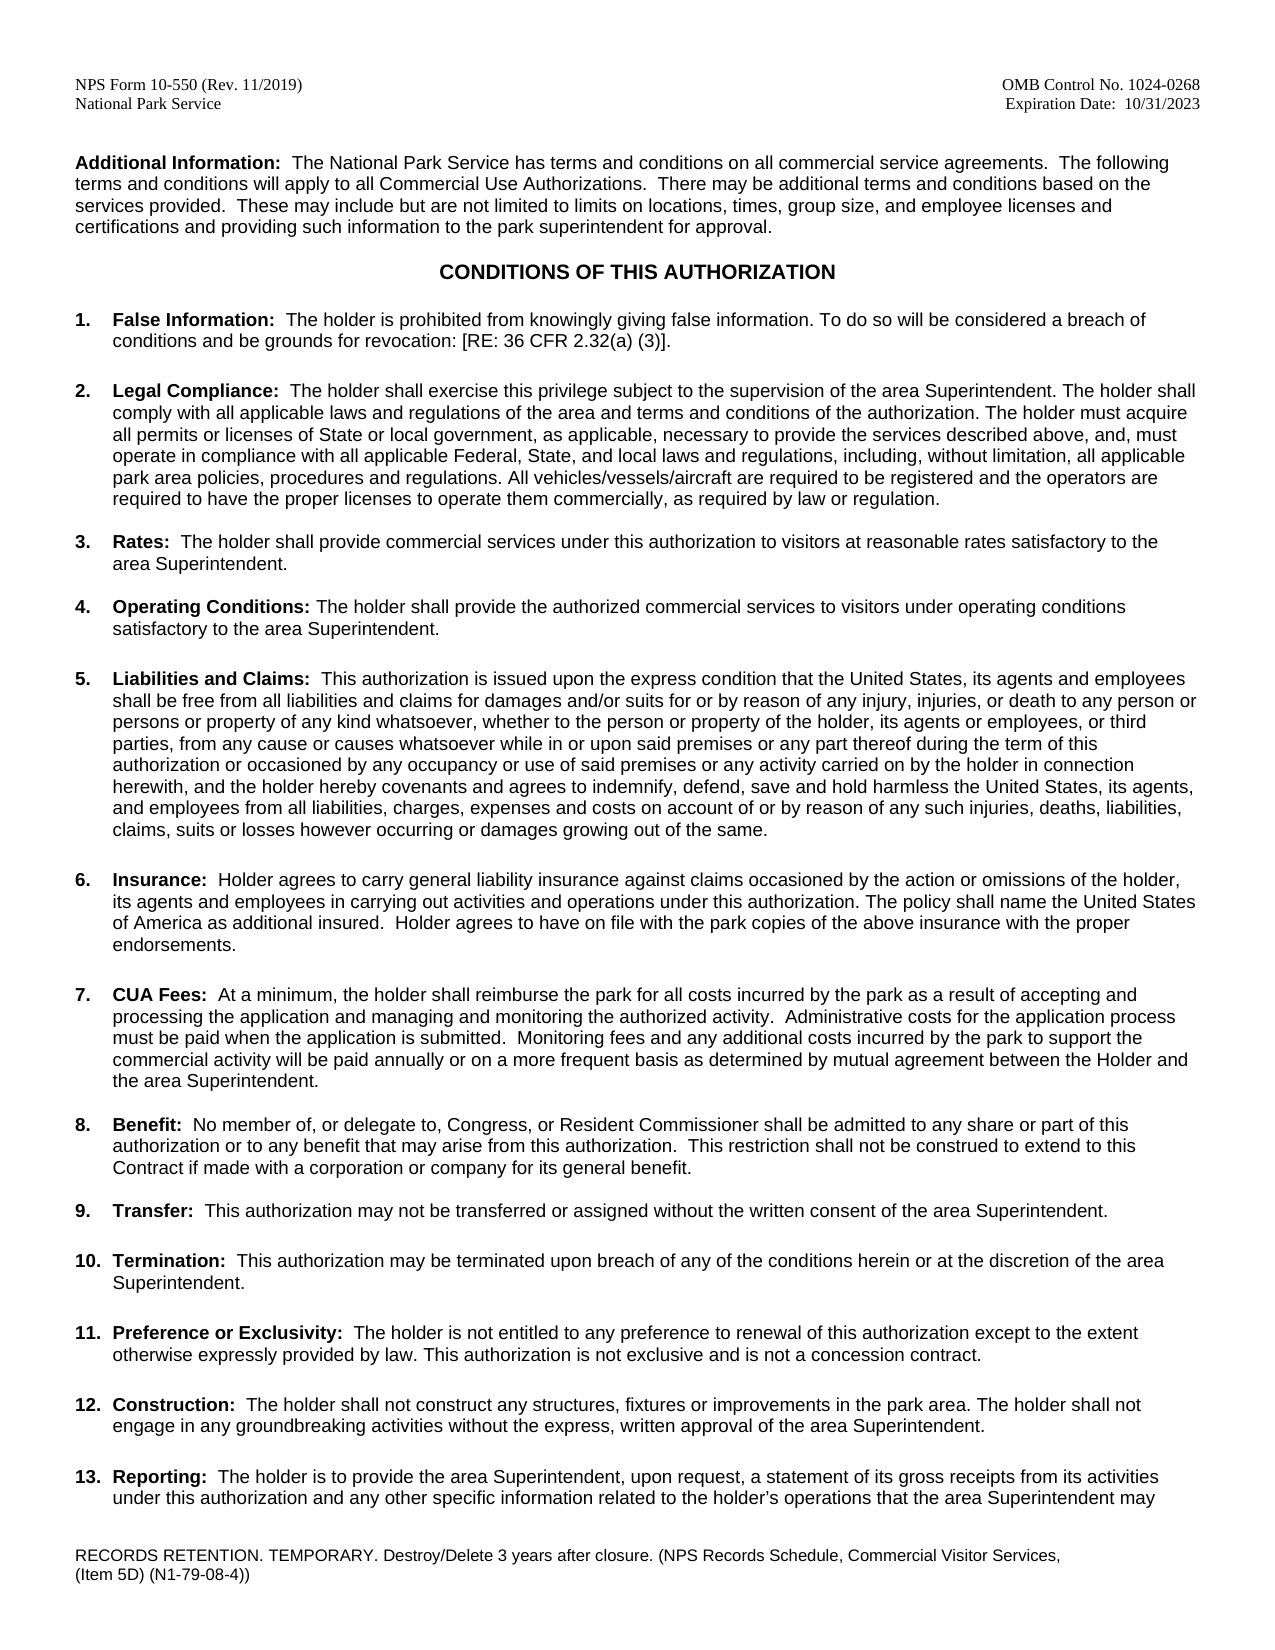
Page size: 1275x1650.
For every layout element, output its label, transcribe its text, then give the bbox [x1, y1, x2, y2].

list CUA Fees: At a minimum, the holder shall reimburse the park for all costs incurred by the park as a result of accepting and processing the application and managing and monitoring the authorized activity. Administrative costs for the application process must be paid when the application is submitted. Monitoring fees and any additional costs incurred by the park to support the commercial activity will be paid annually or on a more frequent basis as determined by mutual agreement between the Holder and the area Superintendent. [75, 984, 1200, 1092]
list Operating Conditions: The holder shall provide the authorized commercial services to visitors under operating conditions satisfactory to the area Superintendent. [75, 596, 1200, 668]
list Benefit: No member of, or delegate to, Congress, or Resident Commissioner shall be admitted to any share or part of this authorization or to any benefit that may arise from this authorization. This restriction shall not be construed to extend to this Contract if made with a corporation or company for its general benefit. [75, 1113, 1200, 1178]
list Liabilities and Claims: This authorization is issued upon the express condition that the United States, its agents and employees shall be free from all liabilities and claims for damages and/or suits for or by reason of any injury, injuries, or death to any person or persons or property of any kind whatsoever, whether to the person or property of the holder, its agents or employees, or third parties, from any cause or causes whatsoever while in or upon said premises or any part thereof during the term of this authorization or occasioned by any occupancy or use of said premises or any activity carried on by the holder in connection herewith, and the holder hereby covenants and agrees to indemnify, defend, save and hold harmless the United States, its agents, and employees from all liabilities, charges, expenses and costs on account of or by reason of any such injuries, deaths, liabilities, claims, suits or losses however occurring or damages growing out of the same. [75, 668, 1200, 869]
list Transfer: This authorization may not be transferred or assigned without the written consent of the area Superintendent. [75, 1200, 1200, 1250]
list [75, 1466, 1200, 1509]
list Legal Compliance: The holder shall exercise this privilege subject to the supervision of the area Superintendent. The holder shall comply with all applicable laws and regulations of the area and terms and conditions of the authorization. The holder must acquire all permits or licenses of State or local government, as applicable, necessary to provide the services described above, and, must operate in compliance with all applicable Federal, State, and local laws and regulations, including, without limitation, all applicable park area policies, procedures and regulations. All vehicles/vessels/aircraft are required to be registered and the operators are required to have the proper licenses to operate them commercially, as required by law or regulation. [75, 380, 1200, 510]
list Insurance: Holder agrees to carry general liability insurance against claims occasioned by the action or omissions of the holder, its agents and employees in carrying out activities and operations under this authorization. The policy shall name the United States of America as additional insured. Holder agrees to have on file with the park copies of the above insurance with the proper endorsements. [75, 869, 1200, 984]
text Additional Information: The National Park Service has terms and conditions on all commercial service agreements. The following terms and conditions will apply to all Commercial Use Authorizations. There may be additional terms and conditions based on the services provided. These may include but are not limited to limits on locations, times, group size, and employee licenses and certifications and providing such information to the park superintendent for approval. [75, 152, 1200, 238]
subtitle CONDITIONS OF THIS AUTHORIZATION [75, 259, 1200, 283]
list Preference or Exclusivity: The holder is not entitled to any preference to renewal of this authorization except to the extent otherwise expressly provided by law. This authorization is not exclusive and is not a concession contract. [75, 1322, 1200, 1394]
list False Information: The holder is prohibited from knowingly giving false information. To do so will be considered a breach of conditions and be grounds for revocation: [RE: 36 CFR 2.32(a) (3)]. [75, 308, 1200, 380]
list Termination: This authorization may be terminated upon breach of any of the conditions herein or at the discretion of the area Superintendent. [75, 1250, 1200, 1322]
list Construction: The holder shall not construct any structures, fixtures or improvements in the park area. The holder shall not engage in any groundbreaking activities without the express, written approval of the area Superintendent. [75, 1394, 1200, 1466]
list Rates: The holder shall provide commercial services under this authorization to visitors at reasonable rates satisfactory to the area Superintendent. [75, 531, 1200, 574]
